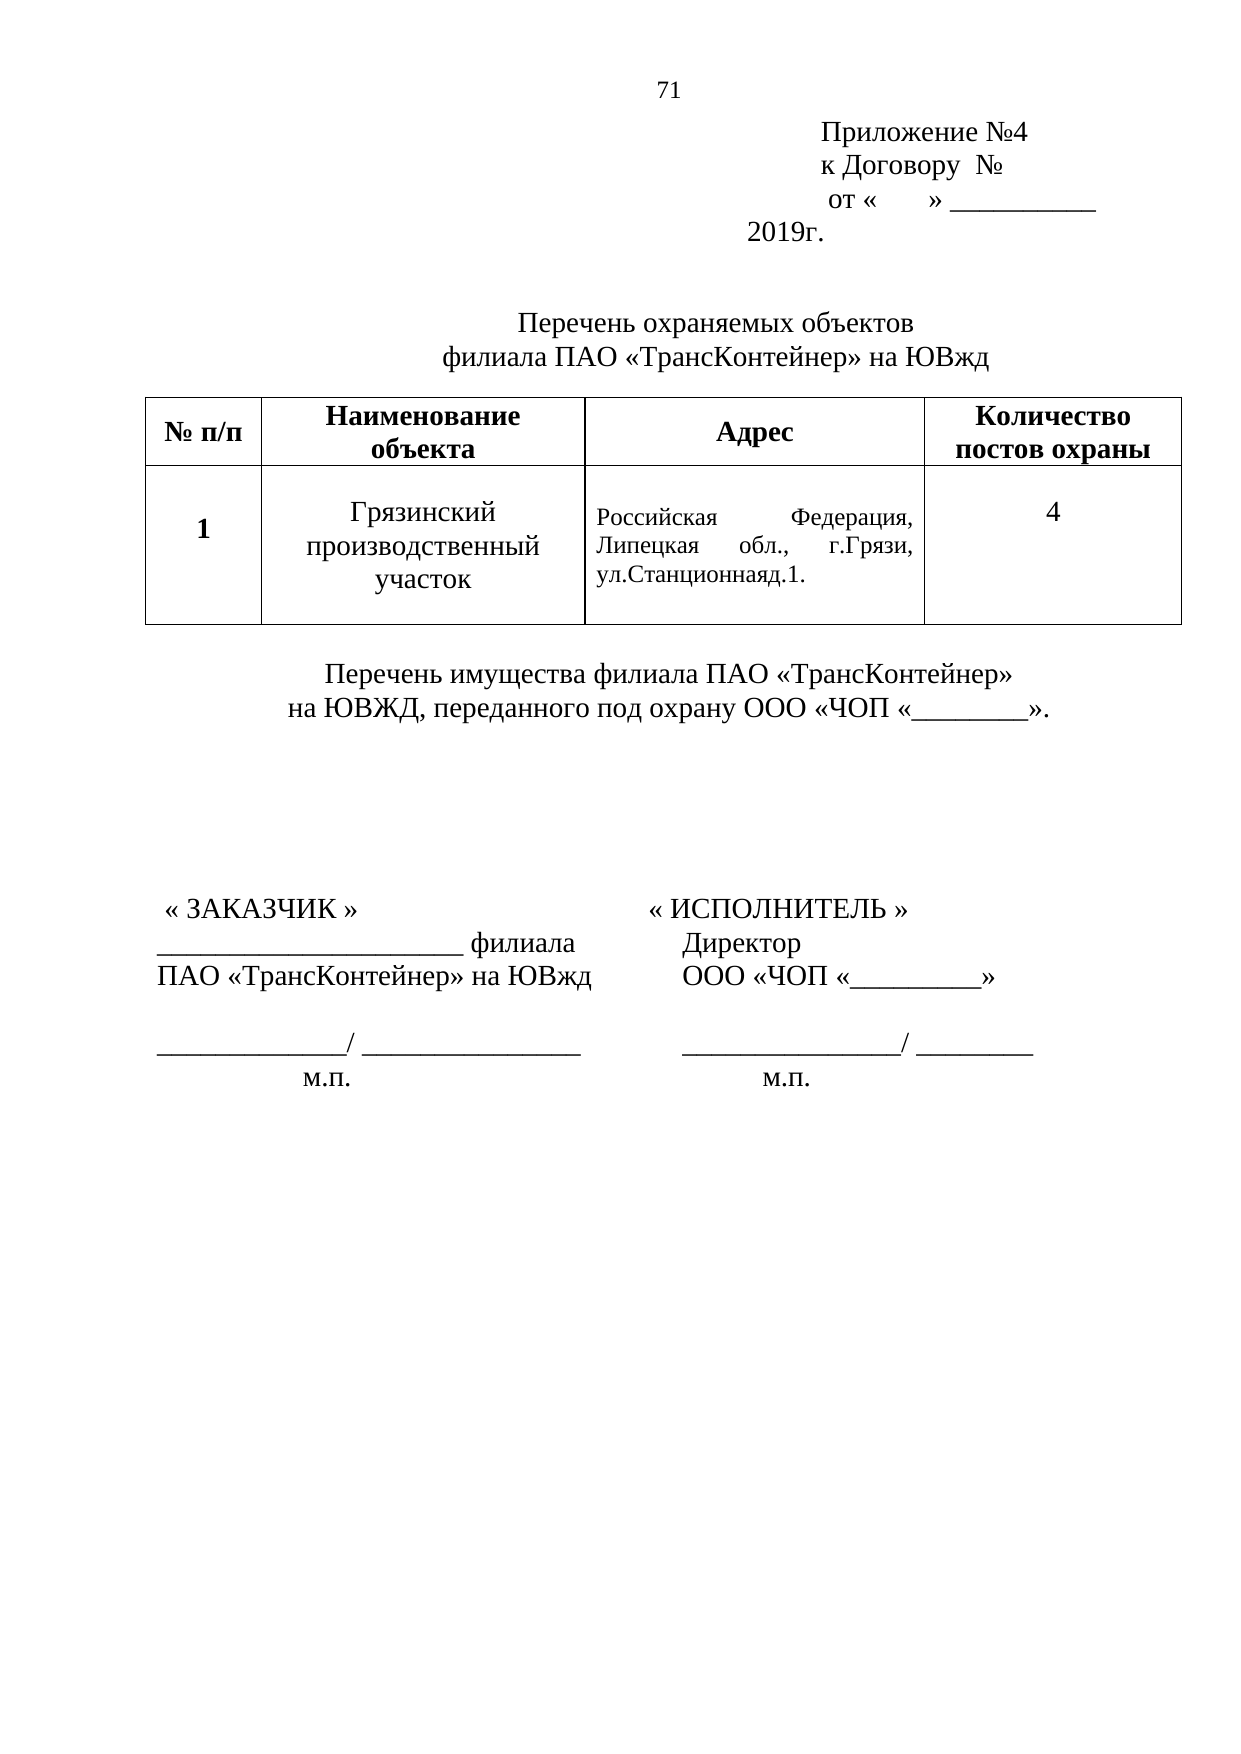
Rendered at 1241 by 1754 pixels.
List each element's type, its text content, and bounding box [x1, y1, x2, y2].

text на ЮВЖД, переданного под охрану ООО «ЧОП «________». [157, 690, 1181, 723]
table_cell 1 [146, 466, 261, 624]
text « ЗАКАЗЧИК » « ИСПОЛНИТЕЛЬ » [157, 891, 1181, 925]
text Перечень имущества филиала ПАО «ТрансКонтейнер» [157, 656, 1181, 690]
table_header Количество постов охраны [925, 398, 1181, 465]
table_header Адрес [586, 398, 924, 465]
table_header Наименование объекта [262, 398, 584, 465]
text к Договору № [747, 147, 1181, 181]
table_cell Грязинский производственный участок [262, 466, 584, 624]
table_cell 4 [925, 466, 1181, 624]
text от « » __________ 2019г. [747, 181, 1181, 248]
table_header № п/п [146, 398, 261, 465]
table_cell Российская Федерация, Липецкая обл., г.Грязи, ул.Станционнаяд.1. [586, 466, 924, 624]
text филиала ПАО «ТрансКонтейнер» на ЮВжд [157, 339, 1181, 372]
table_header Директор ООО «ЧОП «_________» _______________/ ________ м.п. [671, 925, 1192, 1092]
text Перечень охраняемых объектов [157, 305, 1181, 339]
text Приложение №4 [747, 114, 1181, 147]
table_header _____________________ филиала ПАО «ТрансКонтейнер» на ЮВжд _____________/ _______________ м.п. [146, 925, 671, 1092]
